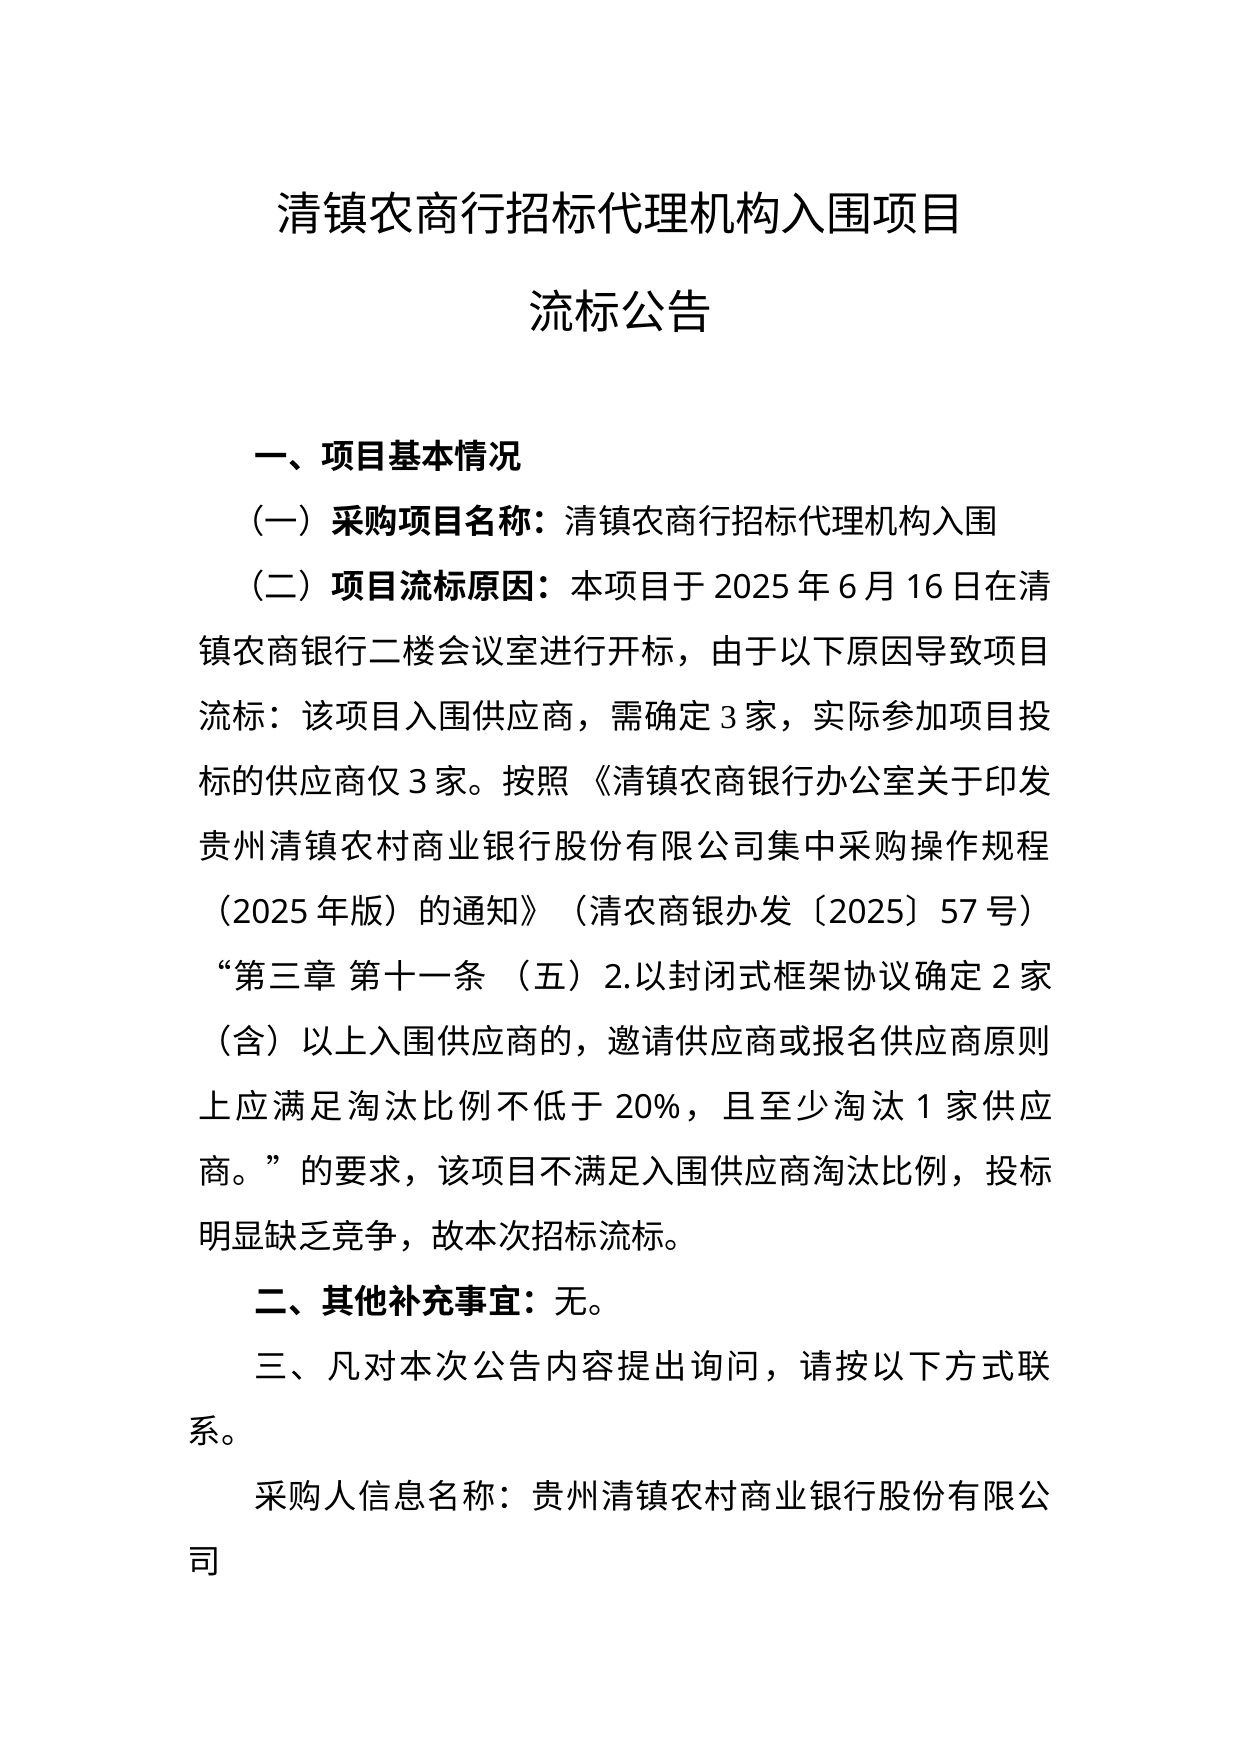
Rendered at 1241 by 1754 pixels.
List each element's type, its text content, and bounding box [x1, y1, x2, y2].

text 流标公告 [187, 259, 1053, 357]
list 三、凡对本次公告内容提出询问，请按以下方式联系。 [187, 1332, 1053, 1462]
list 项目基本情况 [187, 422, 1053, 487]
list 二、其他补充事宜：无。 [187, 1267, 1053, 1332]
list 采购项目名称：清镇农商行招标代理机构入围 [198, 487, 1053, 552]
text 清镇农商行招标代理机构入围项目 [187, 162, 1053, 259]
list 采购人信息名称：贵州清镇农村商业银行股份有限公司 [187, 1462, 1053, 1592]
list 项目流标原因：本项目于2025年6月16日在清镇农商银行二楼会议室进行开标，由于以下原因导致项目流标：该项目入围供应商，需确定3家，实际参加项目投标的供应商仅3家。按照 《清镇农商银行办公室关于印发贵州清镇农村商业银行股份有限公司集中采购操作规程（2025年版）的通知》（清农商银办发〔2025〕57号）“第三章 第十一条 （五）2.以封闭式框架协议确定2家（含）以上入围供应商的，邀请供应商或报名供应商原则上应满足淘汰比例不低于20%，且至少淘汰1家供应商。”的要求，该项目不满足入围供应商淘汰比例，投标明显缺乏竞争，故本次招标流标。 [198, 552, 1053, 1267]
